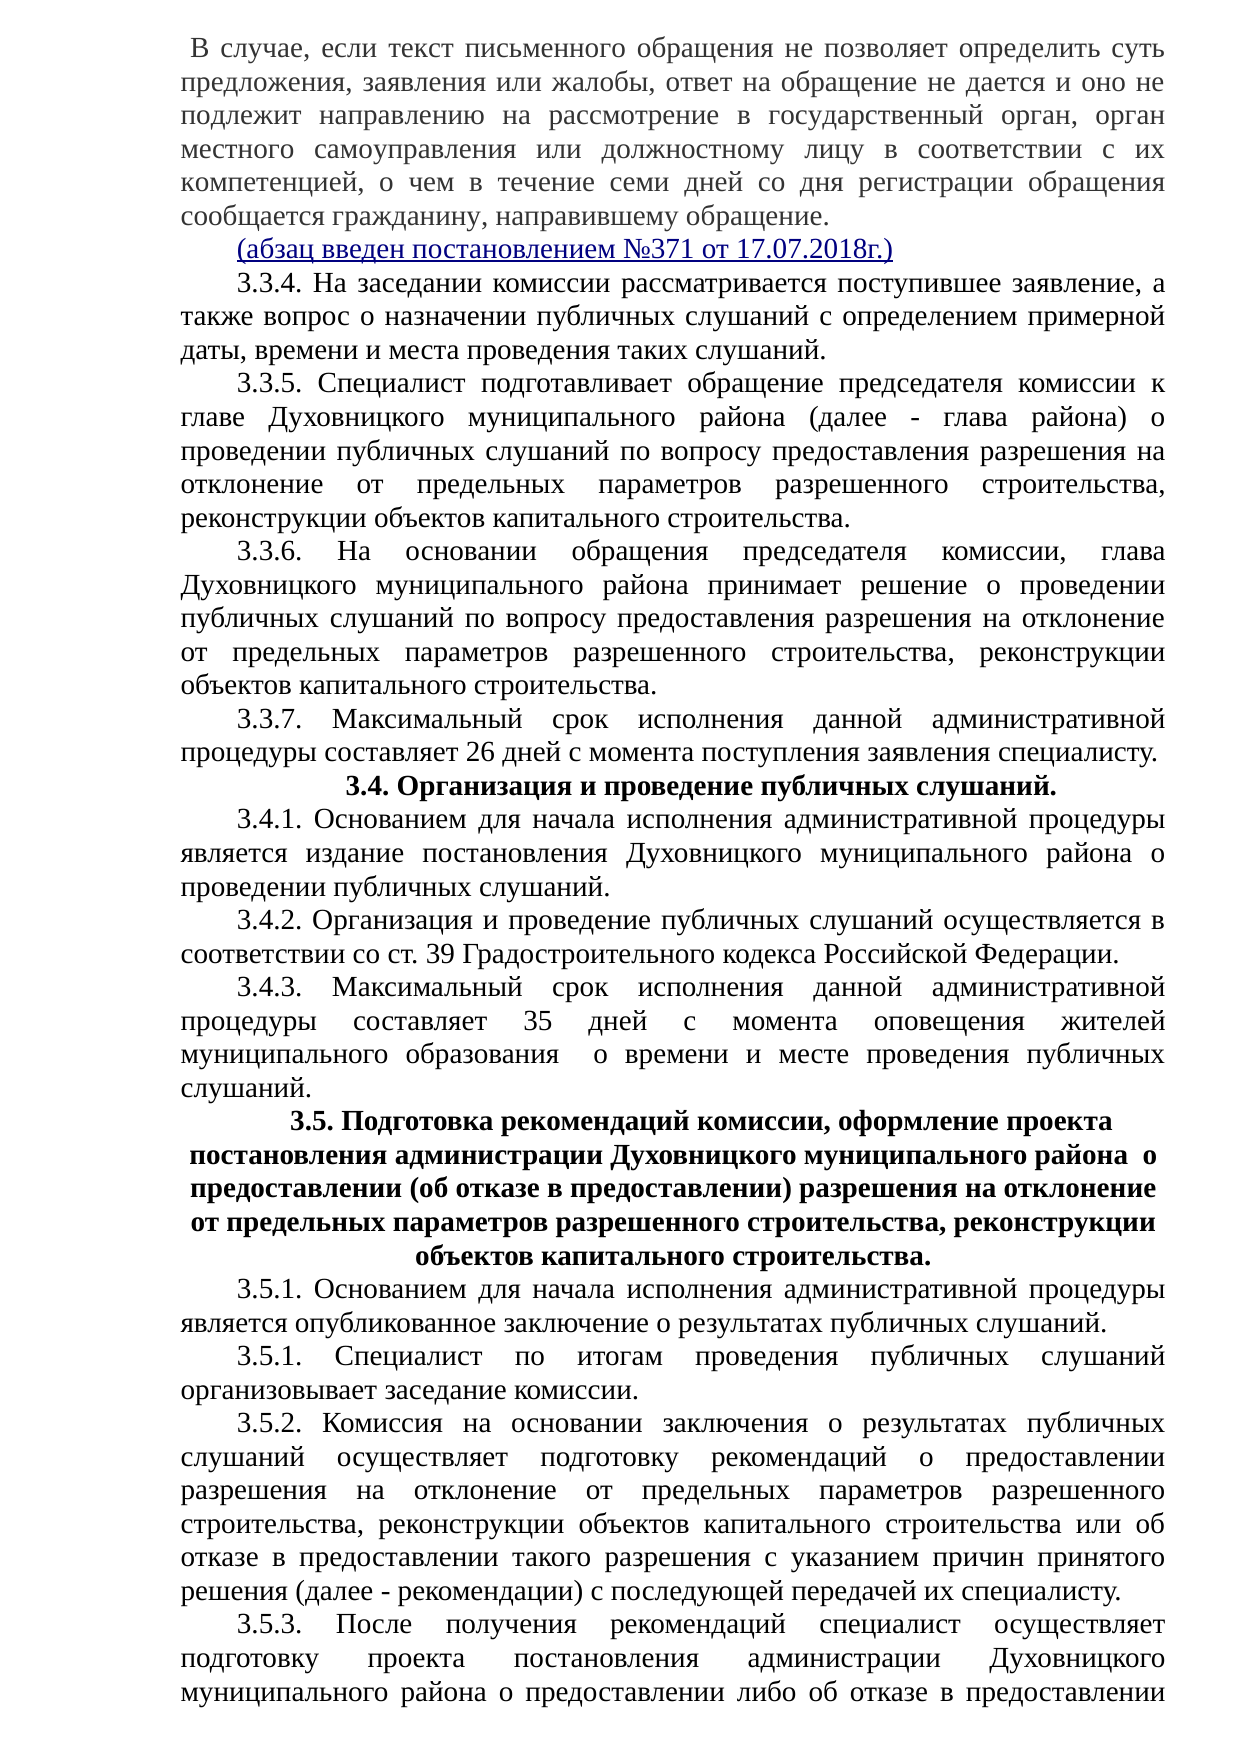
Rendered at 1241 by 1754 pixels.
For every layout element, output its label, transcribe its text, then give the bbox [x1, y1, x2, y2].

text 3.5.1. Основанием для начала исполнения административной процедуры является опубликованное заключение о результатах публичных слушаний. [180, 1271, 1166, 1338]
text 3.4.1. Основанием для начала исполнения административной процедуры является издание постановления Духовницкого муниципального района о проведении публичных слушаний. [180, 802, 1166, 902]
text 3.3.7. Максимальный срок исполнения данной административной процедуры составляет 26 дней с момента поступления заявления специалисту. [180, 701, 1166, 768]
text 3.4. Организация и проведение публичных слушаний. [180, 768, 1166, 802]
text 3.3.4. На заседании комиссии рассматривается поступившее заявление, а также вопрос о назначении публичных слушаний с определением примерной даты, времени и места проведения таких слушаний. [180, 265, 1166, 366]
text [180, 1607, 1166, 1707]
text 3.4.2. Организация и проведение публичных слушаний осуществляется в соответствии со ст. 39 Градостроительного кодекса Российской Федерации. [180, 902, 1166, 969]
text 3.4.3. Максимальный срок исполнения данной административной процедуры составляет 35 дней с момента оповещения жителей муниципального образования о времени и месте проведения публичных слушаний. [180, 969, 1166, 1103]
text 3.3.6. На основании обращения председателя комиссии, глава Духовницкого муниципального района принимает решение о проведении публичных слушаний по вопросу предоставления разрешения на отклонение от предельных параметров разрешенного строительства, реконструкции объектов капитального строительства. [180, 533, 1166, 701]
text (абзац введен постановлением №371 от 17.07.2018г.) [180, 231, 1166, 265]
text 3.3.5. Специалист подготавливает обращение председателя комиссии к главе Духовницкого муниципального района (далее - глава района) о проведении публичных слушаний по вопросу предоставления разрешения на отклонение от предельных параметров разрешенного строительства, реконструкции объектов капитального строительства. [180, 366, 1166, 533]
text 3.5. Подготовка рекомендаций комиссии, оформление проекта постановления администрации Духовницкого муниципального района о предоставлении (об отказе в предоставлении) разрешения на отклонение от предельных параметров разрешенного строительства, реконструкции объектов капитального строительства. [180, 1103, 1166, 1271]
text 3.5.2. Комиссия на основании заключения о результатах публичных слушаний осуществляет подготовку рекомендаций о предоставлении разрешения на отклонение от предельных параметров разрешенного строительства, реконструкции объектов капитального строительства или об отказе в предоставлении такого разрешения с указанием причин принятого решения (далее - рекомендации) с последующей передачей их специалисту. [180, 1405, 1166, 1607]
text В случае, если текст письменного обращения не позволяет определить суть предложения, заявления или жалобы, ответ на обращение не дается и оно не подлежит направлению на рассмотрение в государственный орган, орган местного самоуправления или должностному лицу в соответствии с их компетенцией, о чем в течение семи дней со дня регистрации обращения сообщается гражданину, направившему обращение. [180, 30, 1166, 231]
text 3.5.1. Специалист по итогам проведения публичных слушаний организовывает заседание комиссии. [180, 1338, 1166, 1405]
